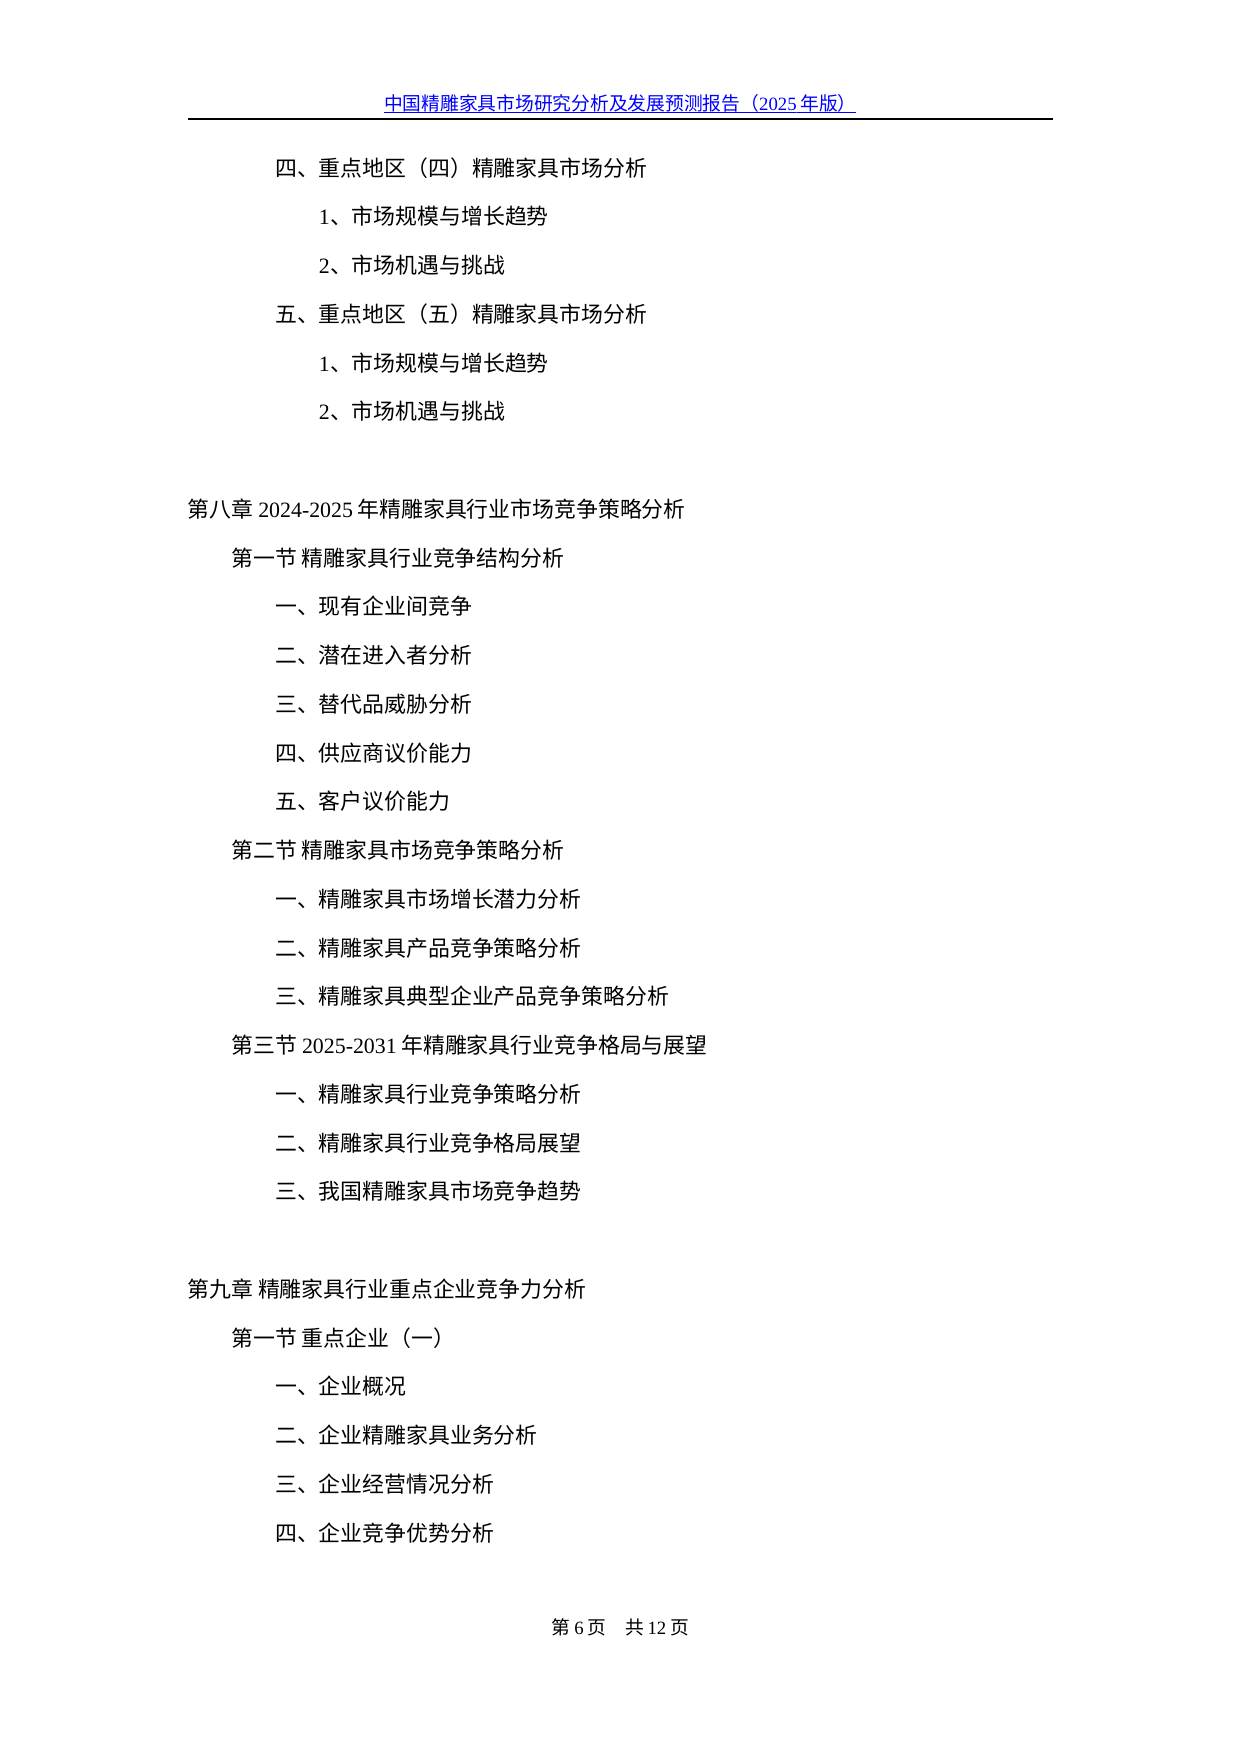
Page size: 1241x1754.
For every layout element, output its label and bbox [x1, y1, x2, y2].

text [187, 150, 1053, 1548]
